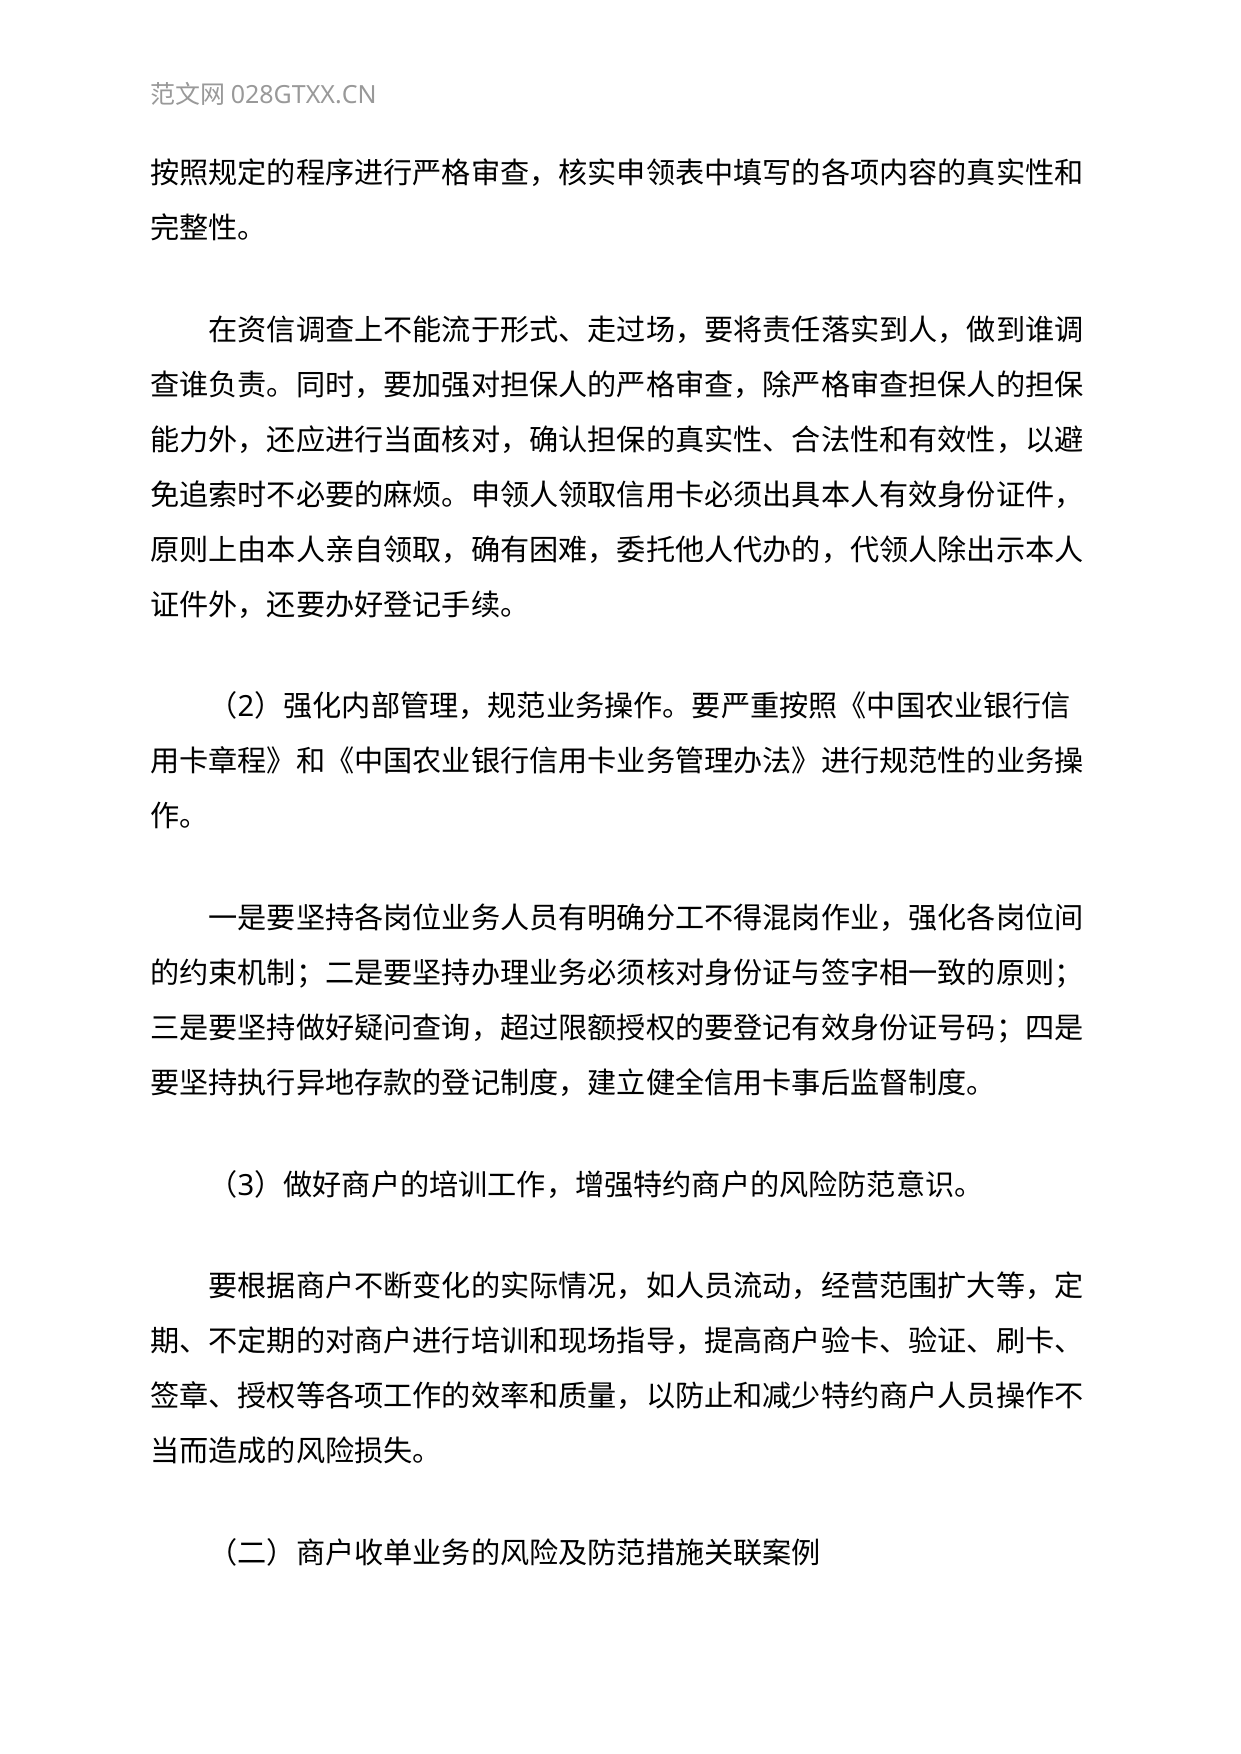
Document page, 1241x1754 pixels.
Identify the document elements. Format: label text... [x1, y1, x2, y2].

text 要根据商户不断变化的实际情况，如人员流动，经营范围扩大等，定期、不定期的对商户进行培训和现场指导，提高商户验卡、验证、刷卡、签章、授权等各项工作的效率和质量，以防止和减少特约商户人员操作不当而造成的风险损失。 [150, 1263, 1090, 1470]
text 一是要坚持各岗位业务人员有明确分工不得混岗作业，强化各岗位间的约束机制；二是要坚持办理业务必须核对身份证与签字相一致的原则；三是要坚持做好疑问查询，超过限额授权的要登记有效身份证号码；四是要坚持执行异地存款的登记制度，建立健全信用卡事后监督制度。 [150, 894, 1090, 1102]
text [150, 150, 1090, 247]
text （2）强化内部管理，规范业务操作。要严重按照《中国农业银行信用卡章程》和《中国农业银行信用卡业务管理办法》进行规范性的业务操作。 [150, 683, 1090, 835]
text 在资信调查上不能流于形式、走过场，要将责任落实到人，做到谁调查谁负责。同时，要加强对担保人的严格审查，除严格审查担保人的担保能力外，还应进行当面核对，确认担保的真实性、合法性和有效性，以避免追索时不必要的麻烦。申领人领取信用卡必须出具本人有效身份证件，原则上由本人亲自领取，确有困难，委托他人代办的，代领人除出示本人证件外，还要办好登记手续。 [150, 307, 1090, 623]
text （二）商户收单业务的风险及防范措施关联案例 [150, 1529, 1090, 1572]
text （3）做好商户的培训工作，增强特约商户的风险防范意识。 [150, 1161, 1090, 1203]
